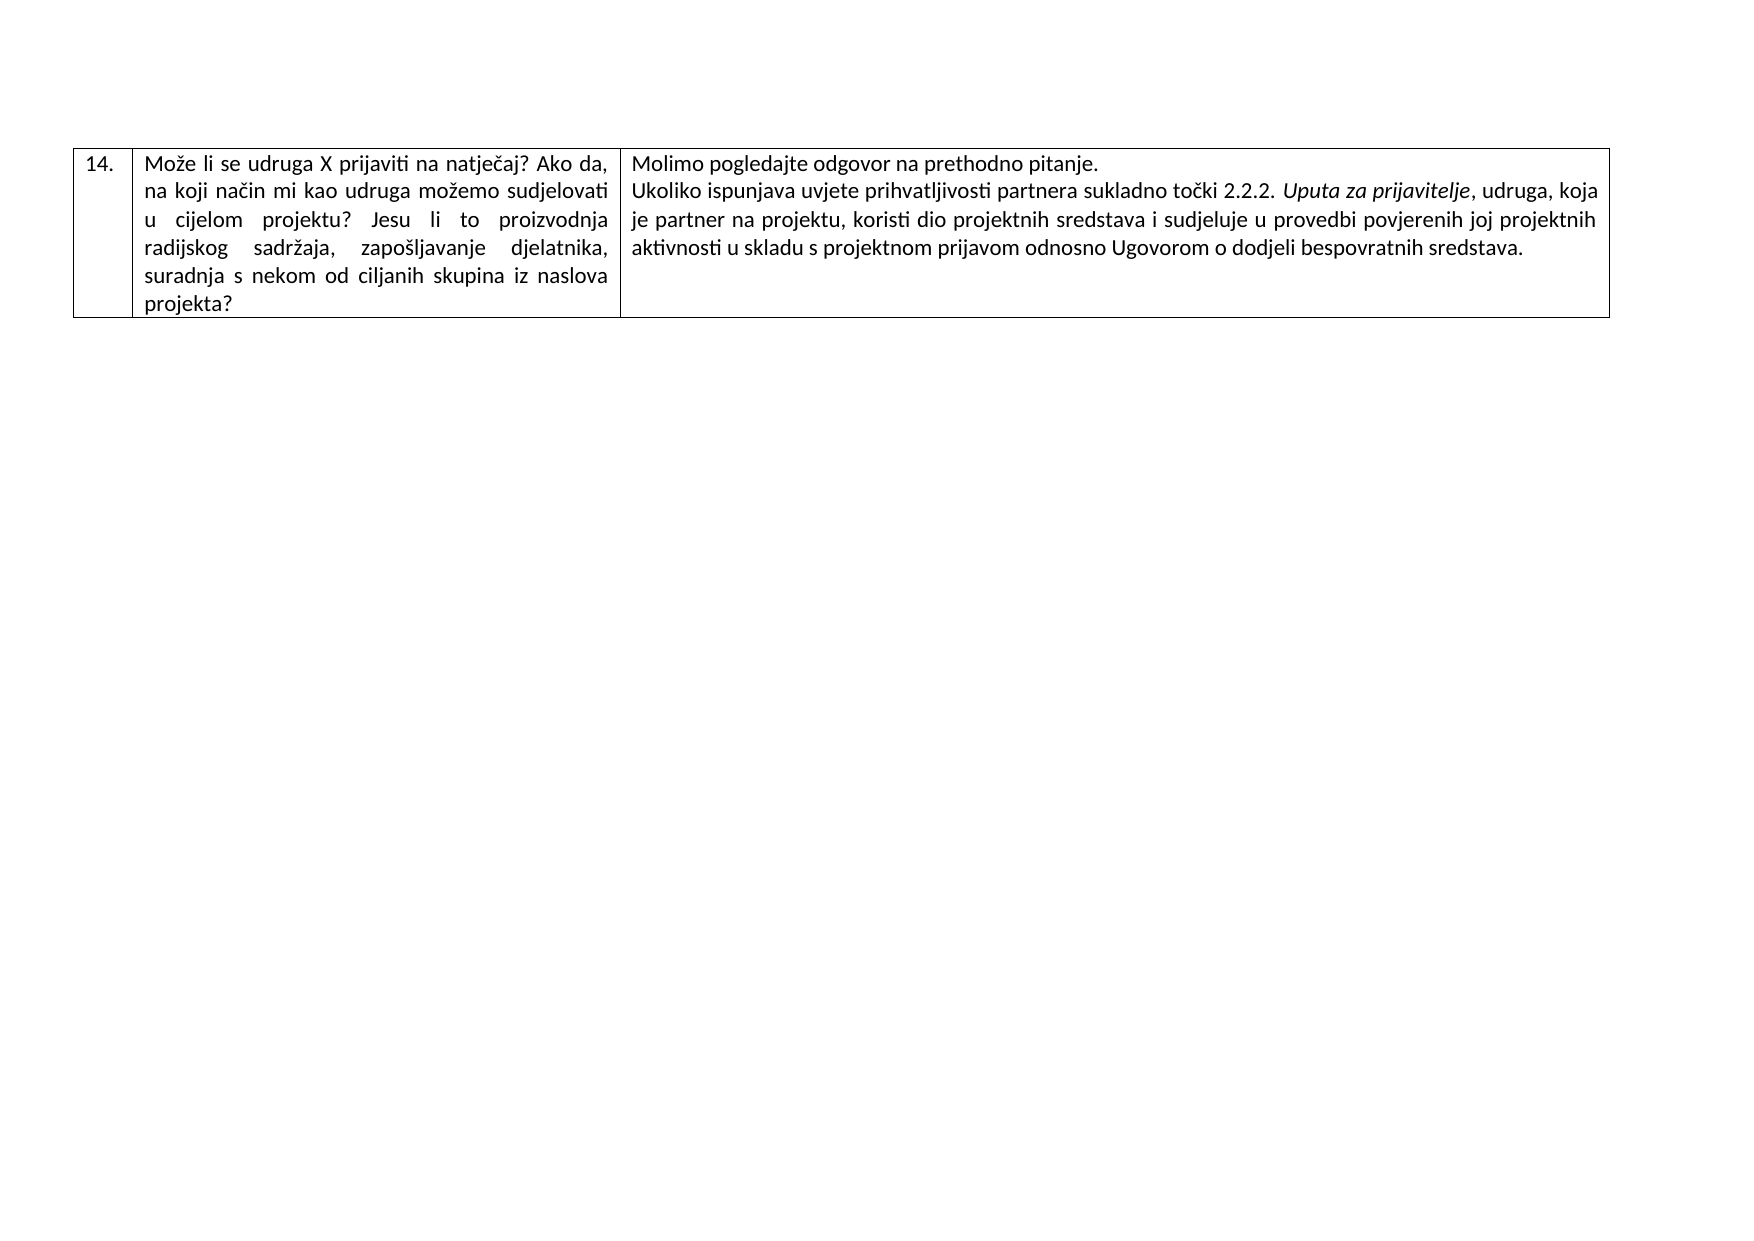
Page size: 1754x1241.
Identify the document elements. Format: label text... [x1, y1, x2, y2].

table_cell Molimo pogledajte odgovor na prethodno pitanje. Ukoliko ispunjava uvjete prihvatljivosti partnera sukladno točki 2.2.2. Uputa za prijavitelje, udruga, koja je partner na projektu, koristi dio projektnih sredstava i sudjeluje u provedbi povjerenih joj projektnih aktivnosti u skladu s projektnom prijavom odnosno Ugovorom o dodjeli bespovratnih sredstava. [621, 149, 1609, 317]
table_cell Može li se udruga X prijaviti na natječaj? Ako da, na koji način mi kao udruga možemo sudjelovati u cijelom projektu? Jesu li to proizvodnja radijskog sadržaja, zapošljavanje djelatnika, suradnja s nekom od ciljanih skupina iz naslova projekta? [133, 149, 620, 317]
table_cell 14. [74, 149, 132, 317]
